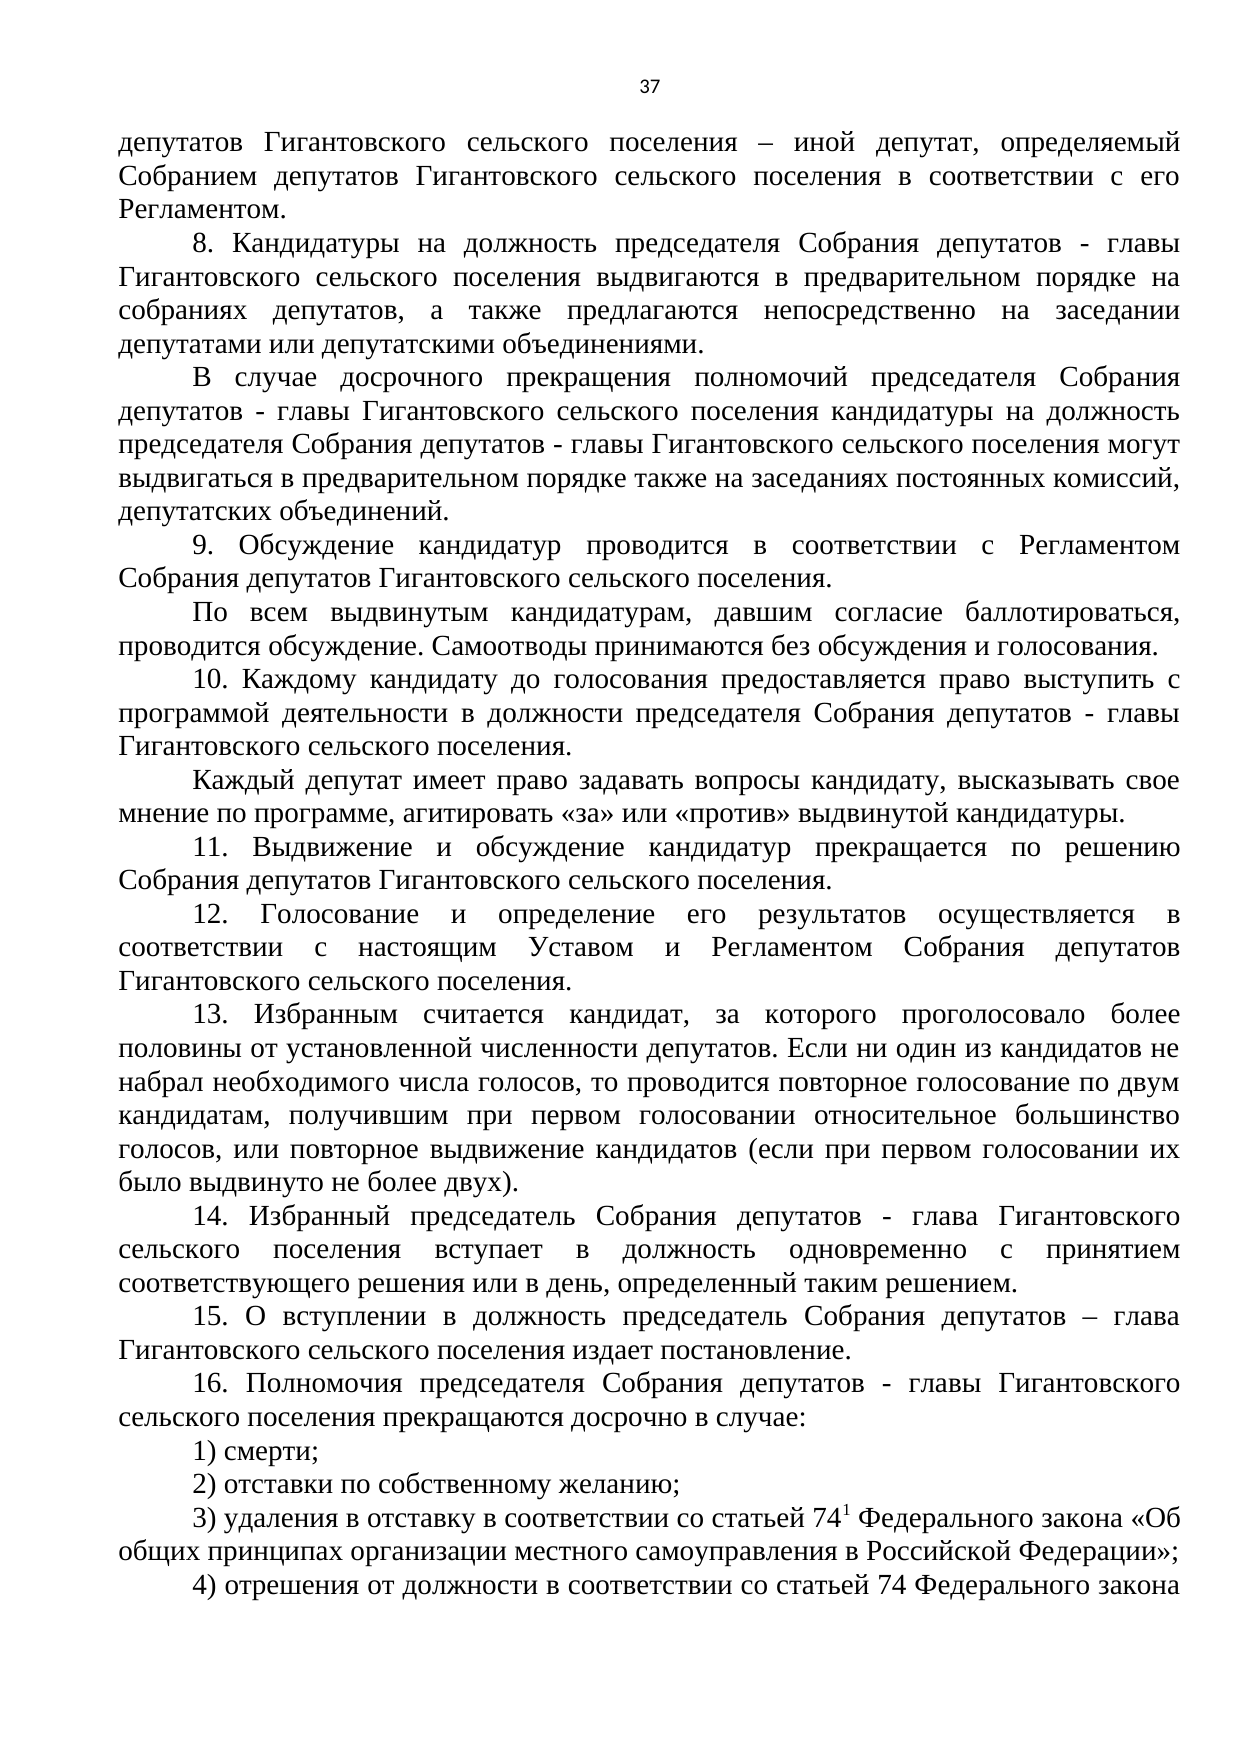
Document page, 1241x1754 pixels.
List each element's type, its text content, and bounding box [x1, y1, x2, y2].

text 14. Избранный председатель Собрания депутатов - глава Гигантовского сельского поселения вступает в должность одновременно с принятием соответствующего решения или в день, определенный таким решением. [118, 1198, 1181, 1298]
text 15. О вступлении в должность председатель Собрания депутатов – глава Гигантовского сельского поселения издает постановление. [118, 1298, 1181, 1366]
text 16. Полномочия председателя Собрания депутатов - главы Гигантовского сельского поселения прекращаются досрочно в случае: [118, 1366, 1181, 1433]
text 10. Каждому кандидату до голосования предоставляется право выступить с программой деятельности в должности председателя Собрания депутатов - главы Гигантовского сельского поселения. [118, 661, 1181, 762]
text 13. Избранным считается кандидат, за которого проголосовало более половины от установленной численности депутатов. Если ни один из кандидатов не набрал необходимого числа голосов, то проводится повторное голосование по двум кандидатам, получившим при первом голосовании относительное большинство голосов, или повторное выдвижение кандидатов (если при первом голосовании их было выдвинуто не более двух). [118, 997, 1181, 1198]
text 11. Выдвижение и обсуждение кандидатур прекращается по решению Собрания депутатов Гигантовского сельского поселения. [118, 829, 1181, 896]
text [118, 1567, 1181, 1600]
text 3) удаления в отставку в соответствии со статьей 741 Федерального закона «Об общих принципах организации местного самоуправления в Российской Федерации»; [118, 1500, 1181, 1567]
text 1) смерти; [118, 1433, 1181, 1466]
text 12. Голосование и определение его результатов осуществляется в соответствии с настоящим Уставом и Регламентом Собрания депутатов Гигантовского сельского поселения. [118, 896, 1181, 997]
text 9. Обсуждение кандидатур проводится в соответствии с Регламентом Собрания депутатов Гигантовского сельского поселения. [118, 527, 1181, 594]
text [118, 124, 1181, 225]
text Каждый депутат имеет право задавать вопросы кандидату, высказывать свое мнение по программе, агитировать «за» или «против» выдвинутой кандидатуры. [118, 762, 1181, 829]
text По всем выдвинутым кандидатурам, давшим согласие баллотироваться, проводится обсуждение. Самоотводы принимаются без обсуждения и голосования. [118, 594, 1181, 661]
text 2) отставки по собственному желанию; [118, 1466, 1181, 1500]
text 8. Кандидатуры на должность председателя Собрания депутатов - главы Гигантовского сельского поселения выдвигаются в предварительном порядке на собраниях депутатов, а также предлагаются непосредственно на заседании депутатами или депутатскими объединениями. [118, 225, 1181, 359]
text В случае досрочного прекращения полномочий председателя Собрания депутатов - главы Гигантовского сельского поселения кандидатуры на должность председателя Собрания депутатов - главы Гигантовского сельского поселения могут выдвигаться в предварительном порядке также на заседаниях постоянных комиссий, депутатских объединений. [118, 359, 1181, 527]
